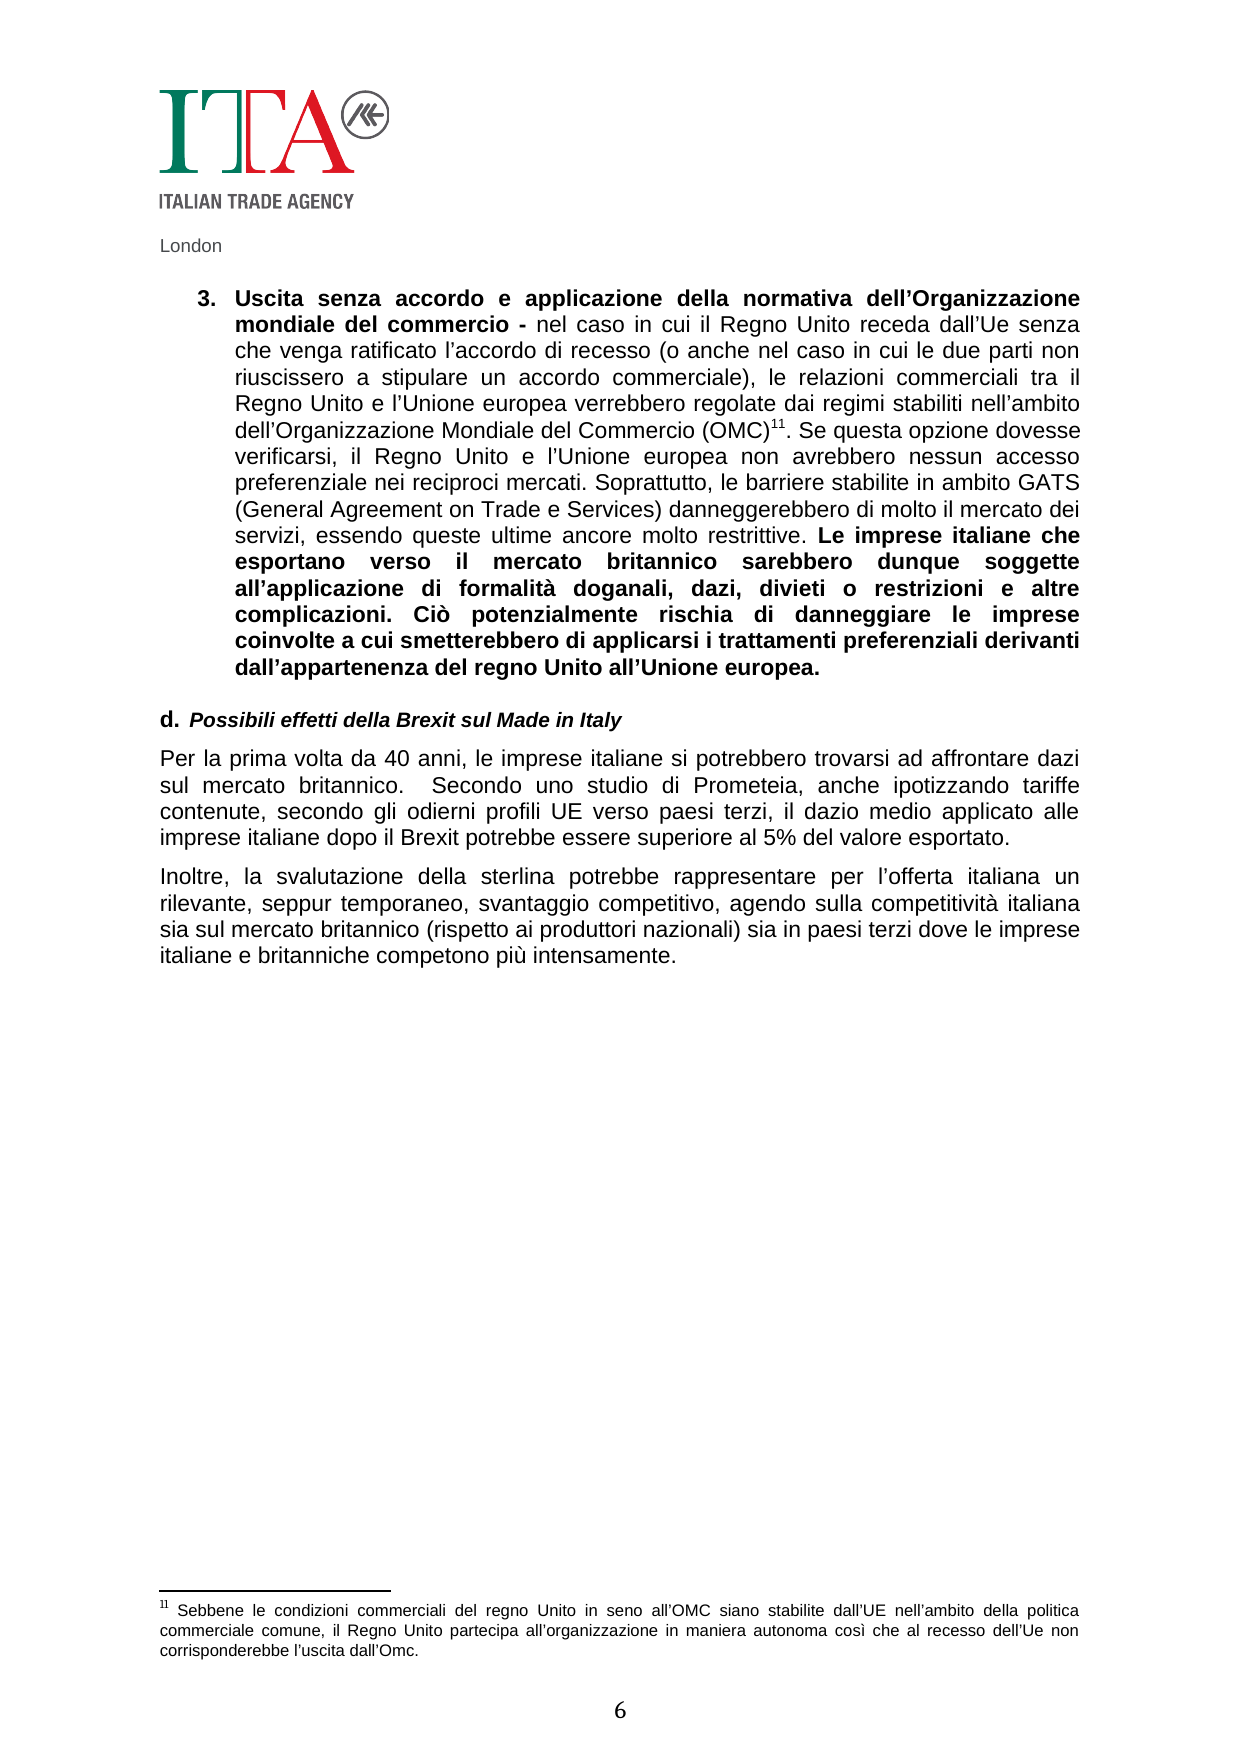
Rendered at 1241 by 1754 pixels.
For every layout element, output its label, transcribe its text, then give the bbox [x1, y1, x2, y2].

picture [159, 90, 389, 209]
list Possibili effetti della Brexit sul Made in Italy [159, 706, 1081, 733]
list Uscita senza accordo e applicazione della normativa dell’Organizzazione mondiale del commercio - nel caso in cui il Regno Unito receda dall’Ue senza che venga ratificato l’accordo di recesso (o anche nel caso in cui le due parti non riuscissero a stipulare un accordo commerciale), le relazioni commerciali tra il Regno Unito e l’Unione europea verrebbero regolate dai regimi stabiliti nell’ambito dell’Organizzazione Mondiale del Commercio (OMC). Se questa opzione dovesse verificarsi, il Regno Unito e l’Unione europea non avrebbero nessun accesso preferenziale nei reciproci mercati. Soprattutto, le barriere stabilite in ambito GATS (General Agreement on Trade e Services) danneggerebbero di molto il mercato dei servizi, essendo queste ultime ancore molto restrittive. Le imprese italiane che esportano verso il mercato britannico sarebbero dunque soggette all’applicazione di formalità doganali, dazi, divieti o restrizioni e altre complicazioni. Ciò potenzialmente rischia di danneggiare le imprese coinvolte a cui smetterebbero di applicarsi i trattamenti preferenziali derivanti dall’appartenenza del regno Unito all’Unione europea. [197, 285, 1081, 680]
text Per la prima volta da 40 anni, le imprese italiane si potrebbero trovarsi ad affrontare dazi sul mercato britannico. Secondo uno studio di Prometeia, anche ipotizzando tariffe contenute, secondo gli odierni profili UE verso paesi terzi, il dazio medio applicato alle imprese italiane dopo il Brexit potrebbe essere superiore al 5% del valore esportato. [159, 745, 1081, 851]
text Inoltre, la svalutazione della sterlina potrebbe rappresentare per l’offerta italiana un rilevante, seppur temporaneo, svantaggio competitivo, agendo sulla competitività italiana sia sul mercato britannico (rispetto ai produttori nazionali) sia in paesi terzi dove le imprese italiane e britanniche competono più intensamente. [159, 863, 1081, 969]
